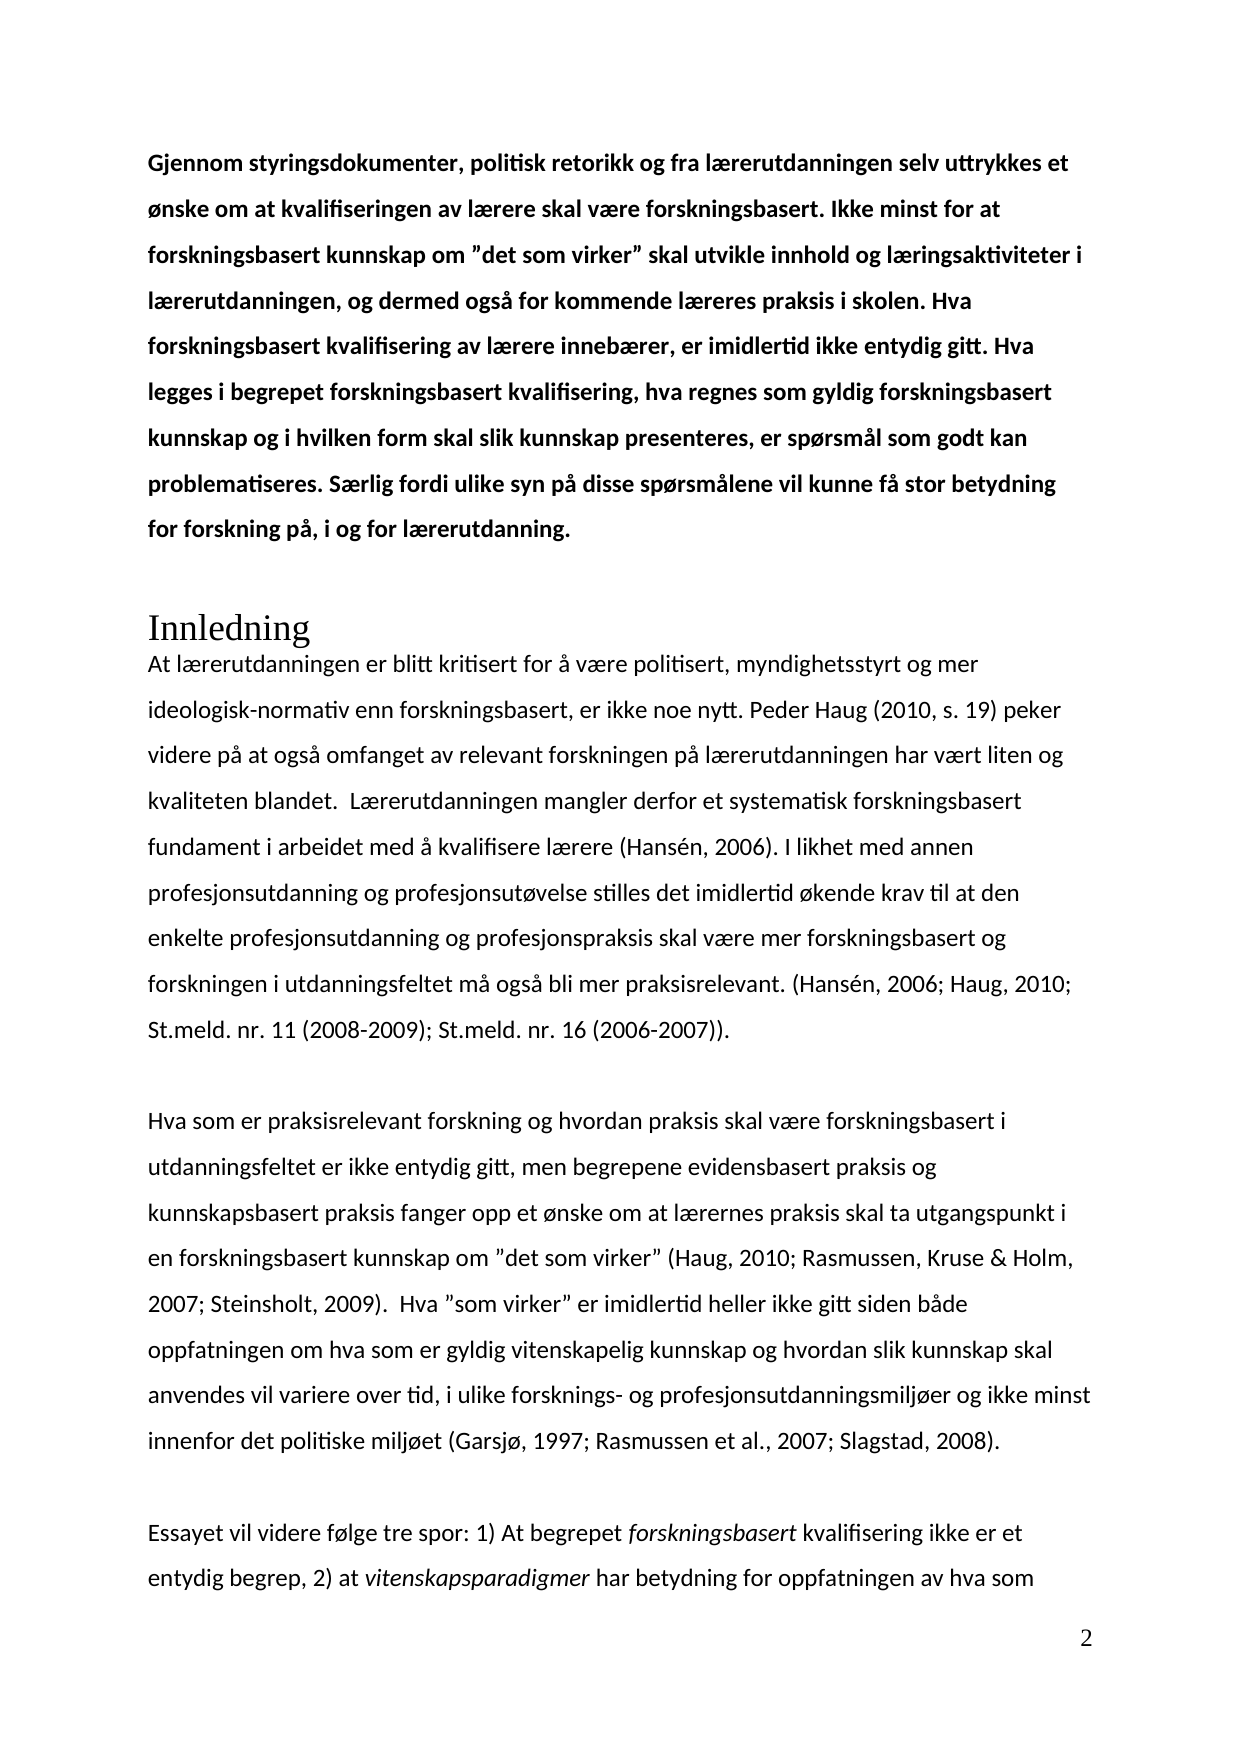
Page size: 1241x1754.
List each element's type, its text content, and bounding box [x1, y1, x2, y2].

text At lærerutdanningen er blitt kritisert for å være politisert, myndighetsstyrt og mer ideologisk-normativ enn forskningsbasert, er ikke noe nytt. Peder Haug (2010, s. 19) peker videre på at også omfanget av relevant forskningen på lærerutdanningen har vært liten og kvaliteten blandet. Lærerutdanningen mangler derfor et systematisk forskningsbasert fundament i arbeidet med å kvalifisere lærere (Hansén, 2006). I likhet med annen profesjonsutdanning og profesjonsutøvelse stilles det imidlertid økende krav til at den enkelte profesjonsutdanning og profesjonspraksis skal være mer forskningsbasert og forskningen i utdanningsfeltet må også bli mer praksisrelevant. (Hansén, 2006; Haug, 2010; St.meld. nr. 11 (2008-2009); St.meld. nr. 16 (2006-2007)). [148, 648, 1093, 1044]
text Hva som er praksisrelevant forskning og hvordan praksis skal være forskningsbasert i utdanningsfeltet er ikke entydig gitt, men begrepene evidensbasert praksis og kunnskapsbasert praksis fanger opp et ønske om at lærernes praksis skal ta utgangspunkt i en forskningsbasert kunnskap om ”det som virker” (Haug, 2010; Rasmussen, Kruse & Holm, 2007; Steinsholt, 2009). Hva ”som virker” er imidlertid heller ikke gitt siden både oppfatningen om hva som er gyldig vitenskapelig kunnskap og hvordan slik kunnskap skal anvendes vil variere over tid, i ulike forsknings- og profesjonsutdanningsmiljøer og ikke minst innenfor det politiske miljøet (Garsjø, 1997; Rasmussen et al., 2007; Slagstad, 2008). [148, 1105, 1093, 1456]
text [148, 1517, 1093, 1593]
text Gjennom styringsdokumenter, politisk retorikk og fra lærerutdanningen selv uttrykkes et ønske om at kvalifiseringen av lærere skal være forskningsbasert. Ikke minst for at forskningsbasert kunnskap om ”det som virker” skal utvikle innhold og læringsaktiviteter i lærerutdanningen, og dermed også for kommende læreres praksis i skolen. Hva forskningsbasert kvalifisering av lærere innebærer, er imidlertid ikke entydig gitt. Hva legges i begrepet forskningsbasert kvalifisering, hva regnes som gyldig forskningsbasert kunnskap og i hvilken form skal slik kunnskap presenteres, er spørsmål som godt kan problematiseres. Særlig fordi ulike syn på disse spørsmålene vil kunne få stor betydning for forskning på, i og for lærerutdanning. [148, 148, 1093, 544]
text Innledning [148, 605, 1093, 648]
